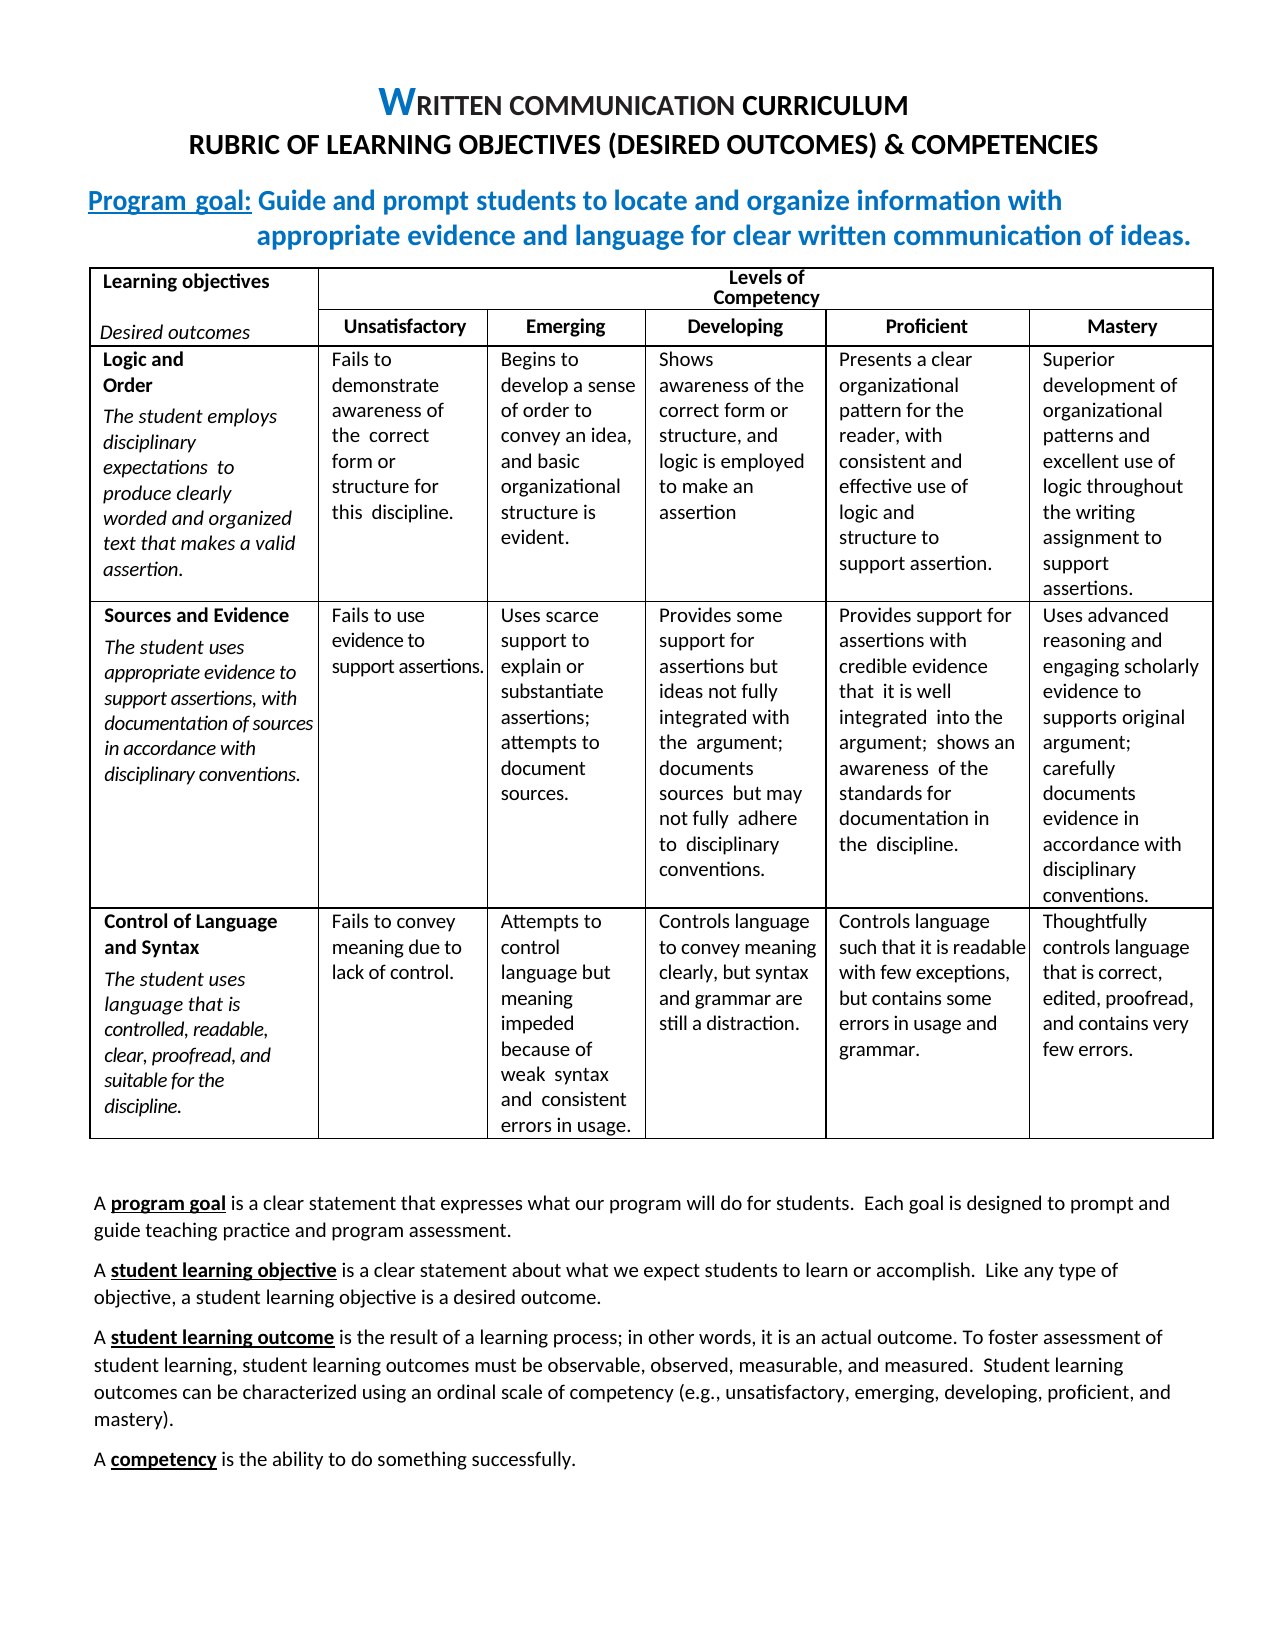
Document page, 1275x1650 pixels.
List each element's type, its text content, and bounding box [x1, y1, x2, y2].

table_cell Control of Language and Syntax The student uses language that is controlled, readable, clear, proofread, and suitable for the discipline. [91, 909, 318, 1137]
table_cell Uses advanced reasoning and engaging scholarly evidence to supports original argument; carefully documents evidence in accordance with disciplinary conventions. [1030, 602, 1212, 907]
table_cell Controls language to convey meaning clearly, but syntax and grammar are still a distraction. [646, 909, 825, 1137]
table_cell Fails to convey meaning due to lack of control. [319, 909, 487, 1137]
text A program goal is a clear statement that expresses what our program will do for students. Each goal is designed to prompt and guide teaching practice and program assessment. [94, 1190, 1200, 1243]
table_cell Logic and Order The student employs disciplinary expectations to produce clearly worded and organized text that makes a valid assertion. [91, 347, 318, 601]
table_cell Unsatisfactory [319, 310, 487, 345]
table_cell Controls language such that it is readable with few exceptions, but contains some errors in usage and grammar. [827, 909, 1029, 1137]
table_cell Attempts to control language but meaning impeded because of weak syntax and consistent errors in usage. [488, 909, 645, 1137]
table_cell Begins to develop a sense of order to convey an idea, and basic organizational structure is evident. [488, 347, 645, 601]
text A student learning outcome is the result of a learning process; in other words, it is an actual outcome. To foster assessment of student learning, student learning outcomes must be observable, observed, measurable, and measured. Student learning outcomes can be characterized using an ordinal scale of competency (e.g., unsatisfactory, emerging, developing, proficient, and mastery). [94, 1324, 1200, 1432]
table_cell Thoughtfully controls language that is correct, edited, proofread, and contains very few errors. [1030, 909, 1212, 1137]
table_cell Fails to use evidence to support assertions. [319, 602, 487, 907]
text A competency is the ability to do something successfully. [94, 1447, 1200, 1472]
table_cell Mastery [1030, 310, 1212, 345]
table_cell Fails to demonstrate awareness of the correct form or structure for this discipline. [319, 347, 487, 601]
table_cell Sources and Evidence The student uses appropriate evidence to support assertions, with documentation of sources in accordance with disciplinary conventions. [91, 602, 318, 907]
table_cell Proficient [827, 310, 1029, 345]
table_cell Superior development of organizational patterns and excellent use of logic throughout the writing assignment to support assertions. [1030, 347, 1212, 601]
subtitle Program goal: Guide and prompt students to locate and organize information with [88, 182, 1200, 217]
text WRITTEN COMMUNICATION CURRICULUM [87, 75, 1200, 126]
table_cell Emerging [488, 310, 645, 345]
table_cell Developing [646, 310, 825, 345]
text A student learning objective is a clear statement about what we expect students to learn or accomplish. Like any type of objective, a student learning objective is a desired outcome. [94, 1257, 1200, 1310]
table_header Levels of Competency [319, 269, 1212, 309]
table_cell Uses scarce support to explain or substantiate assertions; attempts to document sources. [488, 602, 645, 907]
table_cell Presents a clear organizational pattern for the reader, with consistent and effective use of logic and structure to support assertion. [827, 347, 1029, 601]
text RUBRIC OF LEARNING OBJECTIVES (DESIRED OUTCOMES) & COMPETENCIES [87, 126, 1200, 161]
table_cell Provides support for assertions with credible evidence that it is well integrated into the argument; shows an awareness of the standards for documentation in the discipline. [827, 602, 1029, 907]
table_cell Shows awareness of the correct form or structure, and logic is employed to make an assertion [646, 347, 825, 601]
table_cell Provides some support for assertions but ideas not fully integrated with the argument; documents sources but may not fully adhere to disciplinary conventions. [646, 602, 825, 907]
table_header Learning objectives Desired outcomes [91, 269, 318, 345]
subtitle appropriate evidence and language for clear written communication of ideas. [163, 217, 1200, 253]
